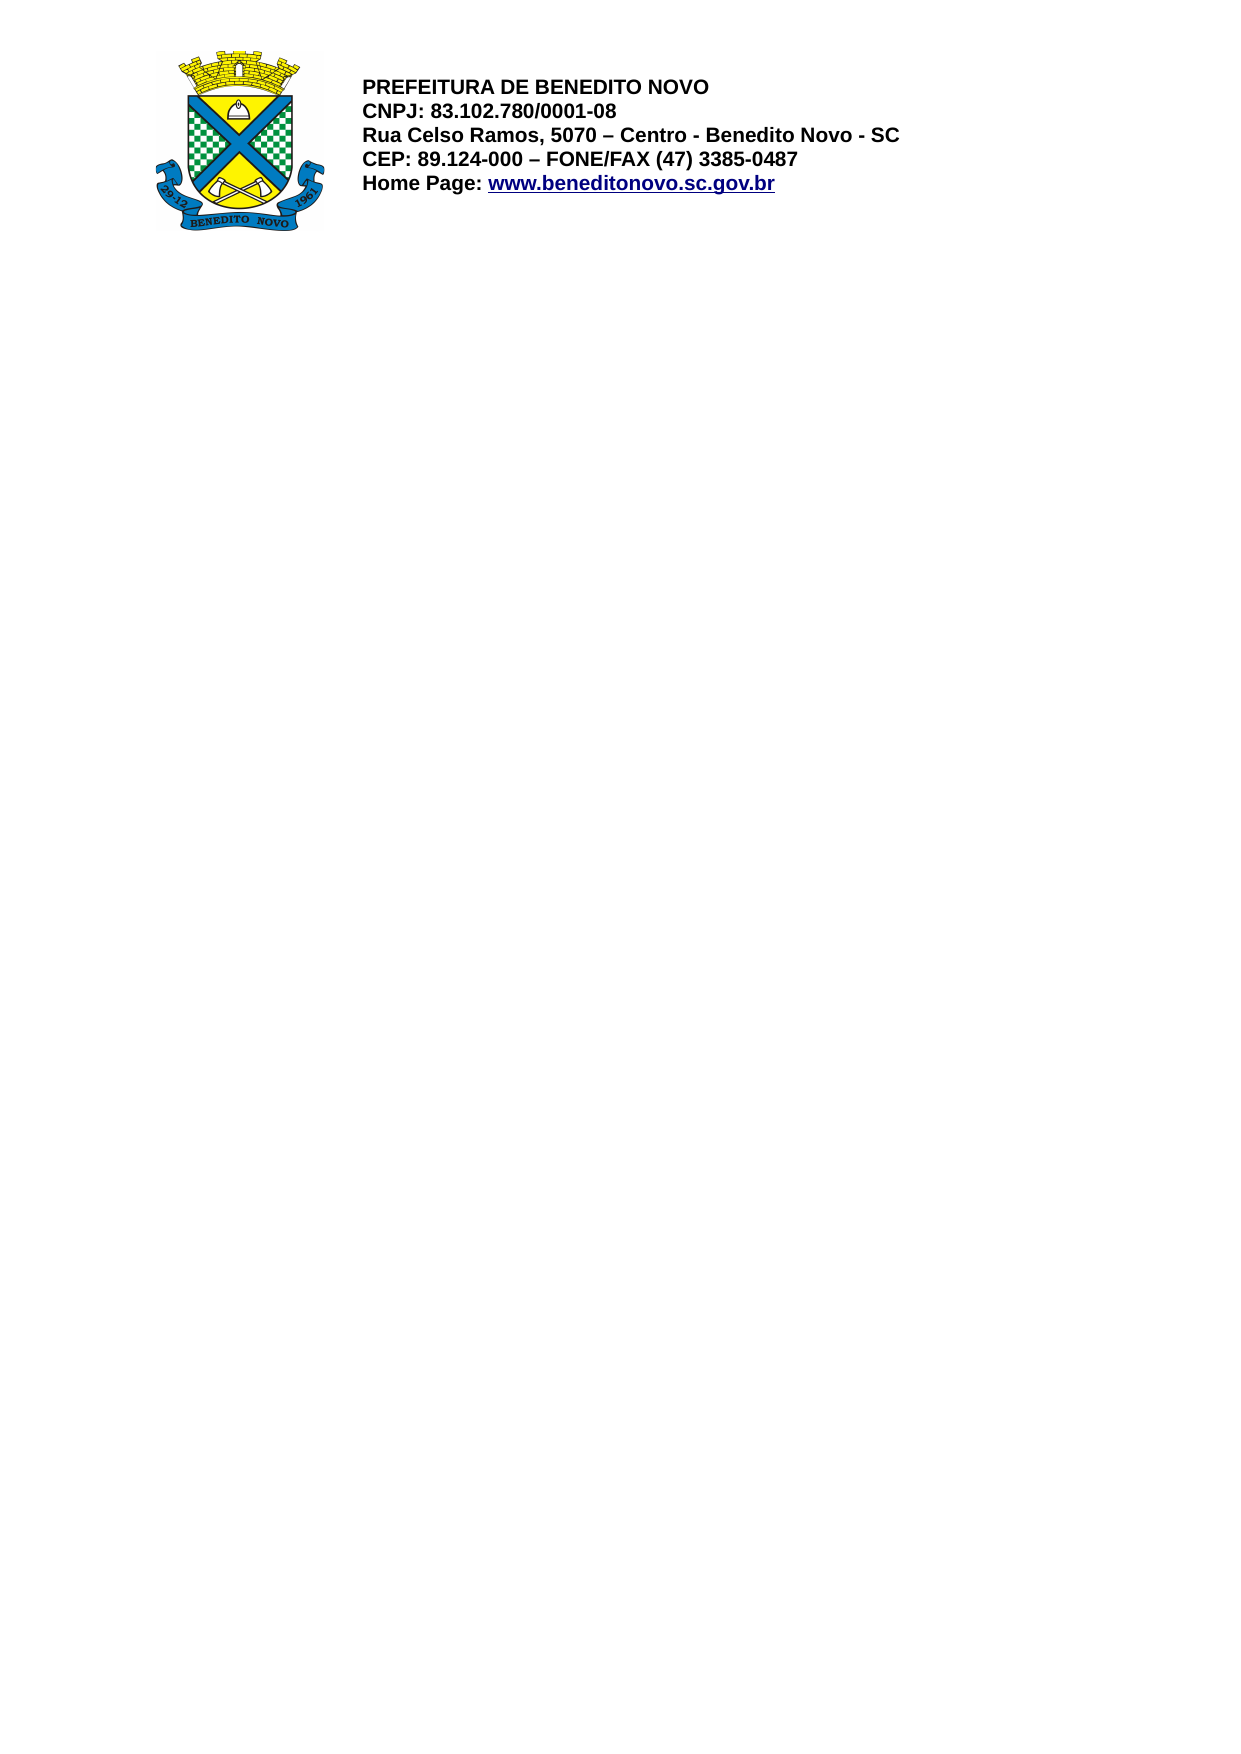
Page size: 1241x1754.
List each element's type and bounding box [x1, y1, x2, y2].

picture [155, 51, 325, 231]
